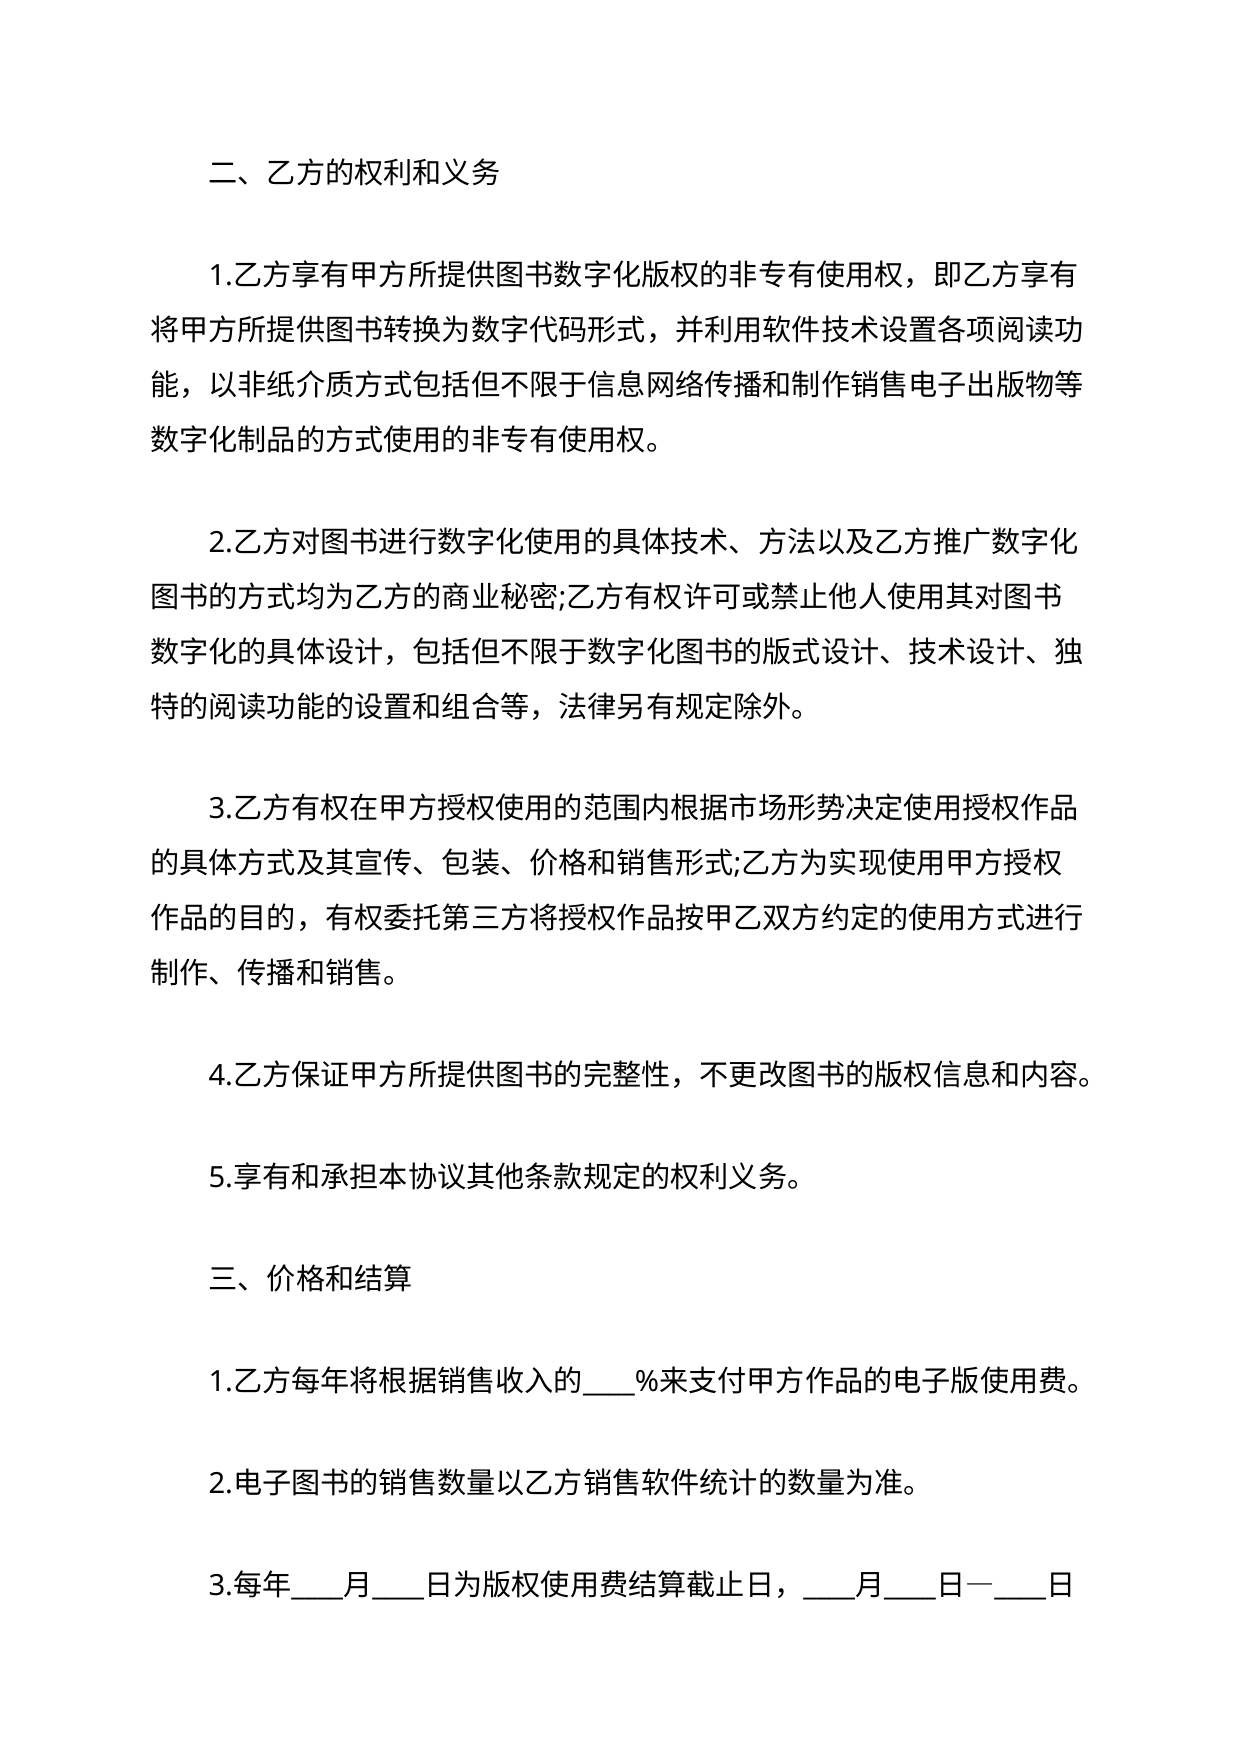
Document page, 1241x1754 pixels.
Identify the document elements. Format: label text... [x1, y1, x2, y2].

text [150, 1561, 1090, 1604]
text 三、价格和结算 [150, 1256, 1090, 1298]
text 1.乙方享有甲方所提供图书数字化版权的非专有使用权，即乙方享有将甲方所提供图书转换为数字代码形式，并利用软件技术设置各项阅读功能，以非纸介质方式包括但不限于信息网络传播和制作销售电子出版物等数字化制品的方式使用的非专有使用权。 [150, 252, 1090, 459]
text 3.乙方有权在甲方授权使用的范围内根据市场形势决定使用授权作品的具体方式及其宣传、包装、价格和销售形式;乙方为实现使用甲方授权作品的目的，有权委托第三方将授权作品按甲乙双方约定的使用方式进行制作、传播和销售。 [150, 785, 1090, 992]
text 二、乙方的权利和义务 [150, 150, 1090, 192]
text 2.电子图书的销售数量以乙方销售软件统计的数量为准。 [150, 1459, 1090, 1502]
text 4.乙方保证甲方所提供图书的完整性，不更改图书的版权信息和内容。 [150, 1052, 1090, 1094]
text 1.乙方每年将根据销售收入的____%来支付甲方作品的电子版使用费。 [150, 1357, 1090, 1400]
text 2.乙方对图书进行数字化使用的具体技术、方法以及乙方推广数字化图书的方式均为乙方的商业秘密;乙方有权许可或禁止他人使用其对图书数字化的具体设计，包括但不限于数字化图书的版式设计、技术设计、独特的阅读功能的设置和组合等，法律另有规定除外。 [150, 518, 1090, 726]
text 5.享有和承担本协议其他条款规定的权利义务。 [150, 1154, 1090, 1196]
